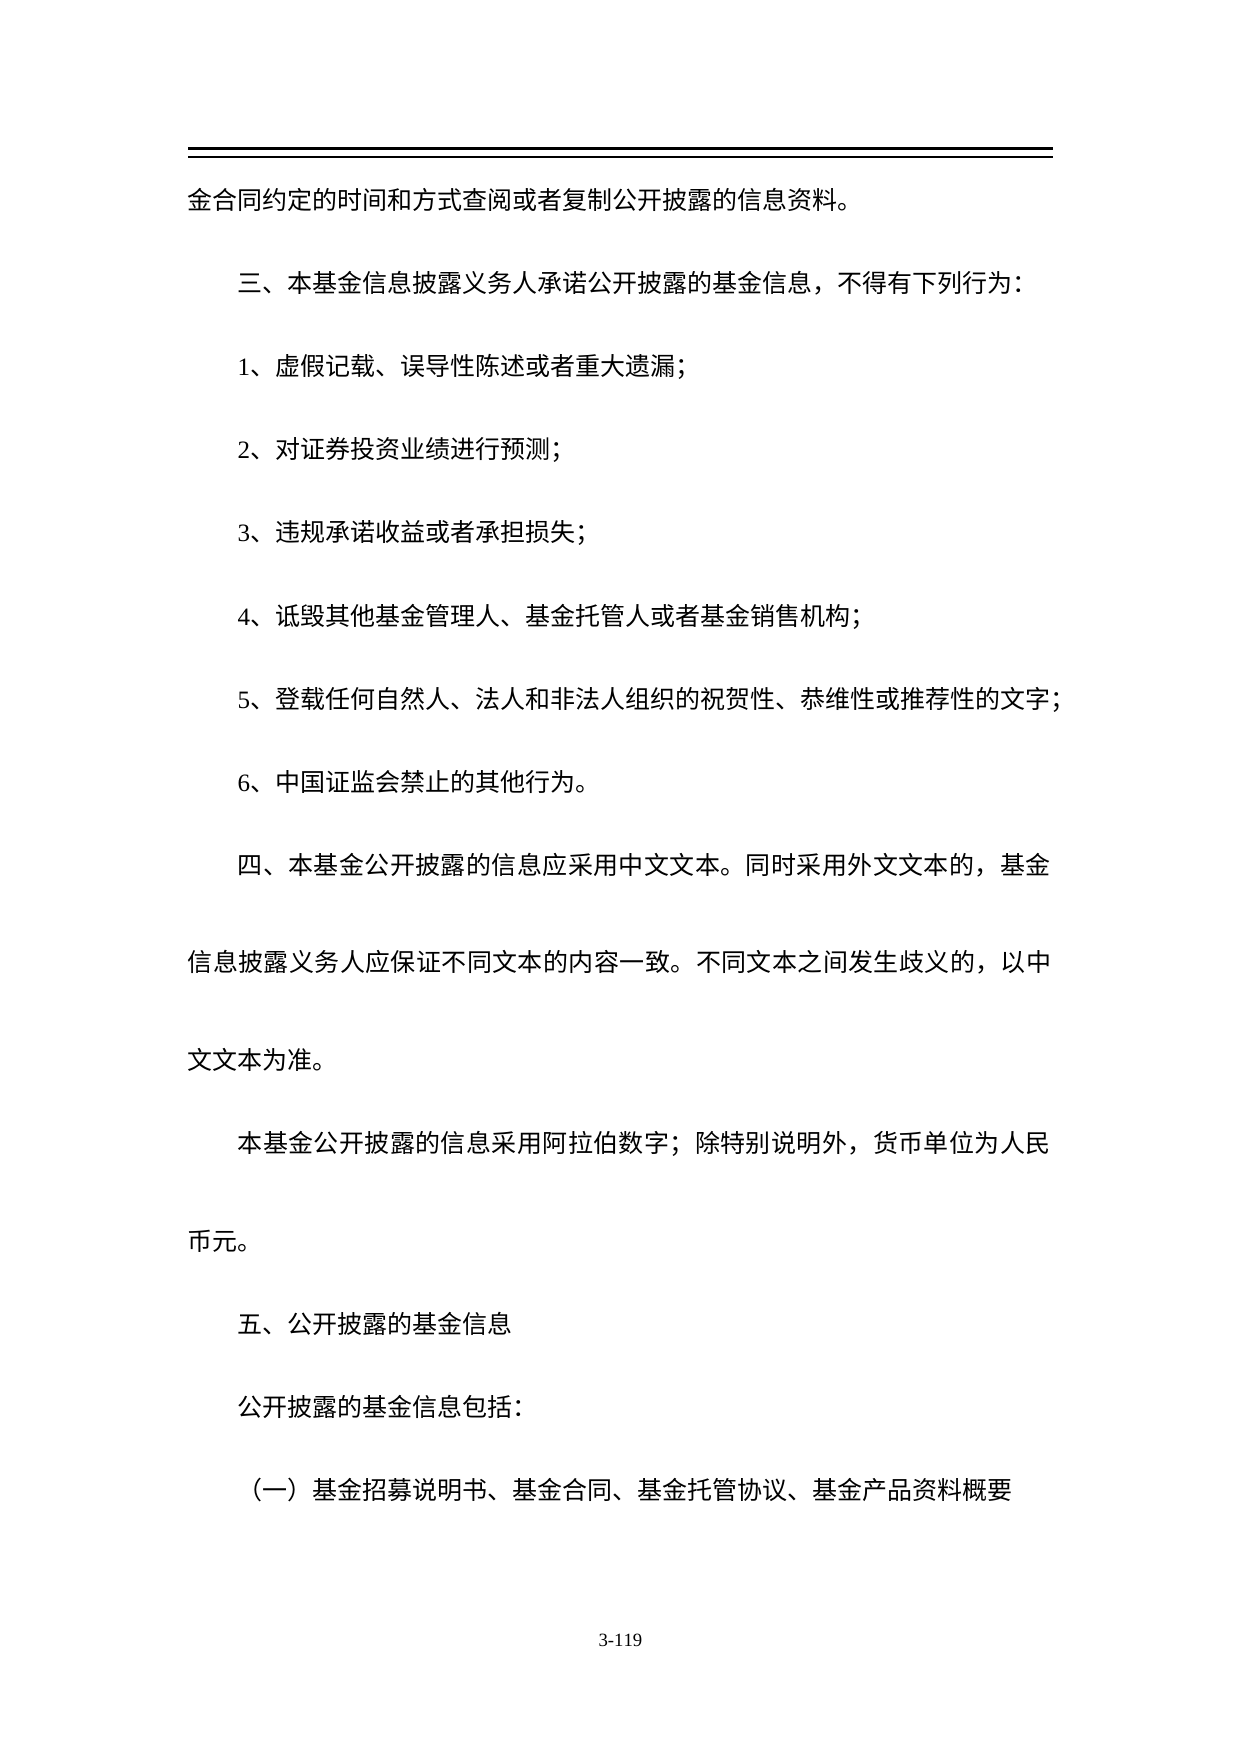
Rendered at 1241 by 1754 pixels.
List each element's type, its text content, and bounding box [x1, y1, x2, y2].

text 公开披露的基金信息包括： [187, 1373, 1053, 1438]
text 4、诋毁其他基金管理人、基金托管人或者基金销售机构； [187, 582, 1053, 647]
text 1、虚假记载、误导性陈述或者重大遗漏； [187, 332, 1053, 397]
text 5、登载任何自然人、法人和非法人组织的祝贺性、恭维性或推荐性的文字； [187, 665, 1053, 730]
text 五、公开披露的基金信息 [187, 1290, 1053, 1355]
text 6、中国证监会禁止的其他行为。 [187, 748, 1053, 813]
text 三、本基金信息披露义务人承诺公开披露的基金信息，不得有下列行为： [187, 249, 1053, 314]
text 四、本基金公开披露的信息应采用中文文本。同时采用外文文本的，基金信息披露义务人应保证不同文本的内容一致。不同文本之间发生歧义的，以中文文本为准。 [187, 831, 1053, 1091]
text 3、违规承诺收益或者承担损失； [187, 498, 1053, 563]
text 本基金公开披露的信息采用阿拉伯数字；除特别说明外，货币单位为人民币元。 [187, 1109, 1053, 1272]
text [187, 166, 1053, 231]
text 2、对证券投资业绩进行预测； [187, 415, 1053, 480]
text （一）基金招募说明书、基金合同、基金托管协议、基金产品资料概要 [187, 1456, 1053, 1521]
